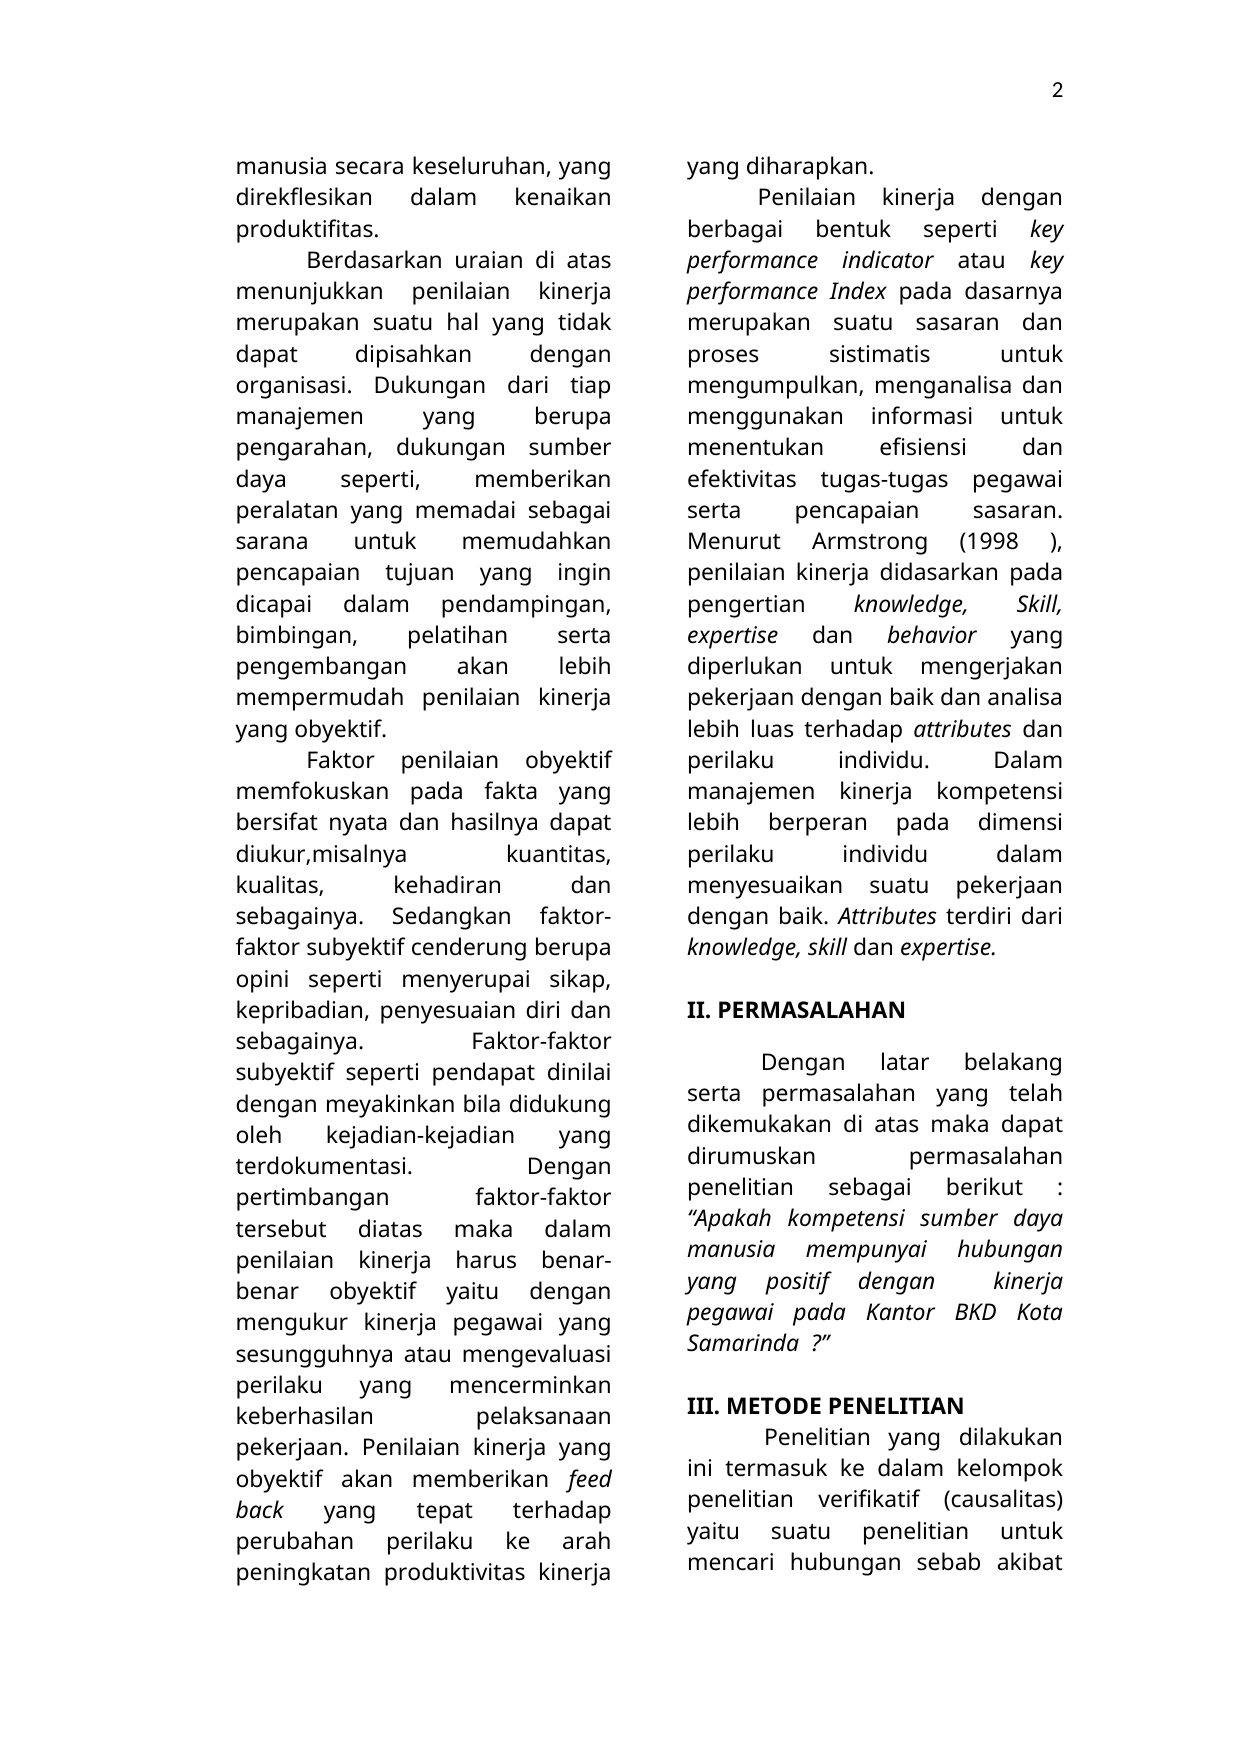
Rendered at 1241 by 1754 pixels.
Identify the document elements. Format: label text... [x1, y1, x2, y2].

text Faktor penilaian obyektif memfokuskan pada fakta yang bersifat nyata dan hasilnya dapat diukur,misalnya kuantitas, kualitas, kehadiran dan sebagainya. Sedangkan faktor-faktor subyektif cenderung berupa opini seperti menyerupai sikap, kepribadian, penyesuaian diri dan sebagainya. Faktor-faktor subyektif seperti pendapat dinilai dengan meyakinkan bila didukung oleh kejadian-kejadian yang terdokumentasi. Dengan pertimbangan faktor-faktor tersebut diatas maka dalam penilaian kinerja harus benar-benar obyektif yaitu dengan mengukur kinerja pegawai yang sesungguhnya atau mengevaluasi perilaku yang mencerminkan keberhasilan pelaksanaan pekerjaan. Penilaian kinerja yang obyektif akan memberikan feed back yang tepat terhadap perubahan perilaku ke arah peningkatan produktivitas kinerja yang diharapkan. [235, 744, 612, 1587]
text Berdasarkan uraian di atas menunjukkan penilaian kinerja merupakan suatu hal yang tidak dapat dipisahkan dengan organisasi. Dukungan dari tiap manajemen yang berupa pengarahan, dukungan sumber daya seperti, memberikan peralatan yang memadai sebagai sarana untuk memudahkan pencapaian tujuan yang ingin dicapai dalam pendampingan, bimbingan, pelatihan serta pengembangan akan lebih mempermudah penilaian kinerja yang obyektif. [235, 244, 612, 744]
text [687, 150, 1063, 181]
text Dengan latar belakang serta permasalahan yang telah dikemukakan di atas maka dapat dirumuskan permasalahan penelitian sebagai berikut : “Apakah kompetensi sumber daya manusia mempunyai hubungan yang positif dengan kinerja pegawai pada Kantor BKD Kota Samarinda ?” [687, 1046, 1063, 1358]
text Penilaian kinerja dengan berbagai bentuk seperti key performance indicator atau key performance Index pada dasarnya merupakan suatu sasaran dan proses sistimatis untuk mengumpulkan, menganalisa dan menggunakan informasi untuk menentukan efisiensi dan efektivitas tugas-tugas pegawai serta pencapaian sasaran. Menurut Armstrong (1998 ), penilaian kinerja didasarkan pada pengertian knowledge, Skill, expertise dan behavior yang diperlukan untuk mengerjakan pekerjaan dengan baik dan analisa lebih luas terhadap attributes dan perilaku individu. Dalam manajemen kinerja kompetensi lebih berperan pada dimensi perilaku individu dalam menyesuaikan suatu pekerjaan dengan baik. Attributes terdiri dari knowledge, skill dan expertise. [687, 181, 1063, 962]
text III. METODE PENELITIAN [687, 1389, 1063, 1421]
text II. PERMASALAHAN [687, 994, 1063, 1025]
